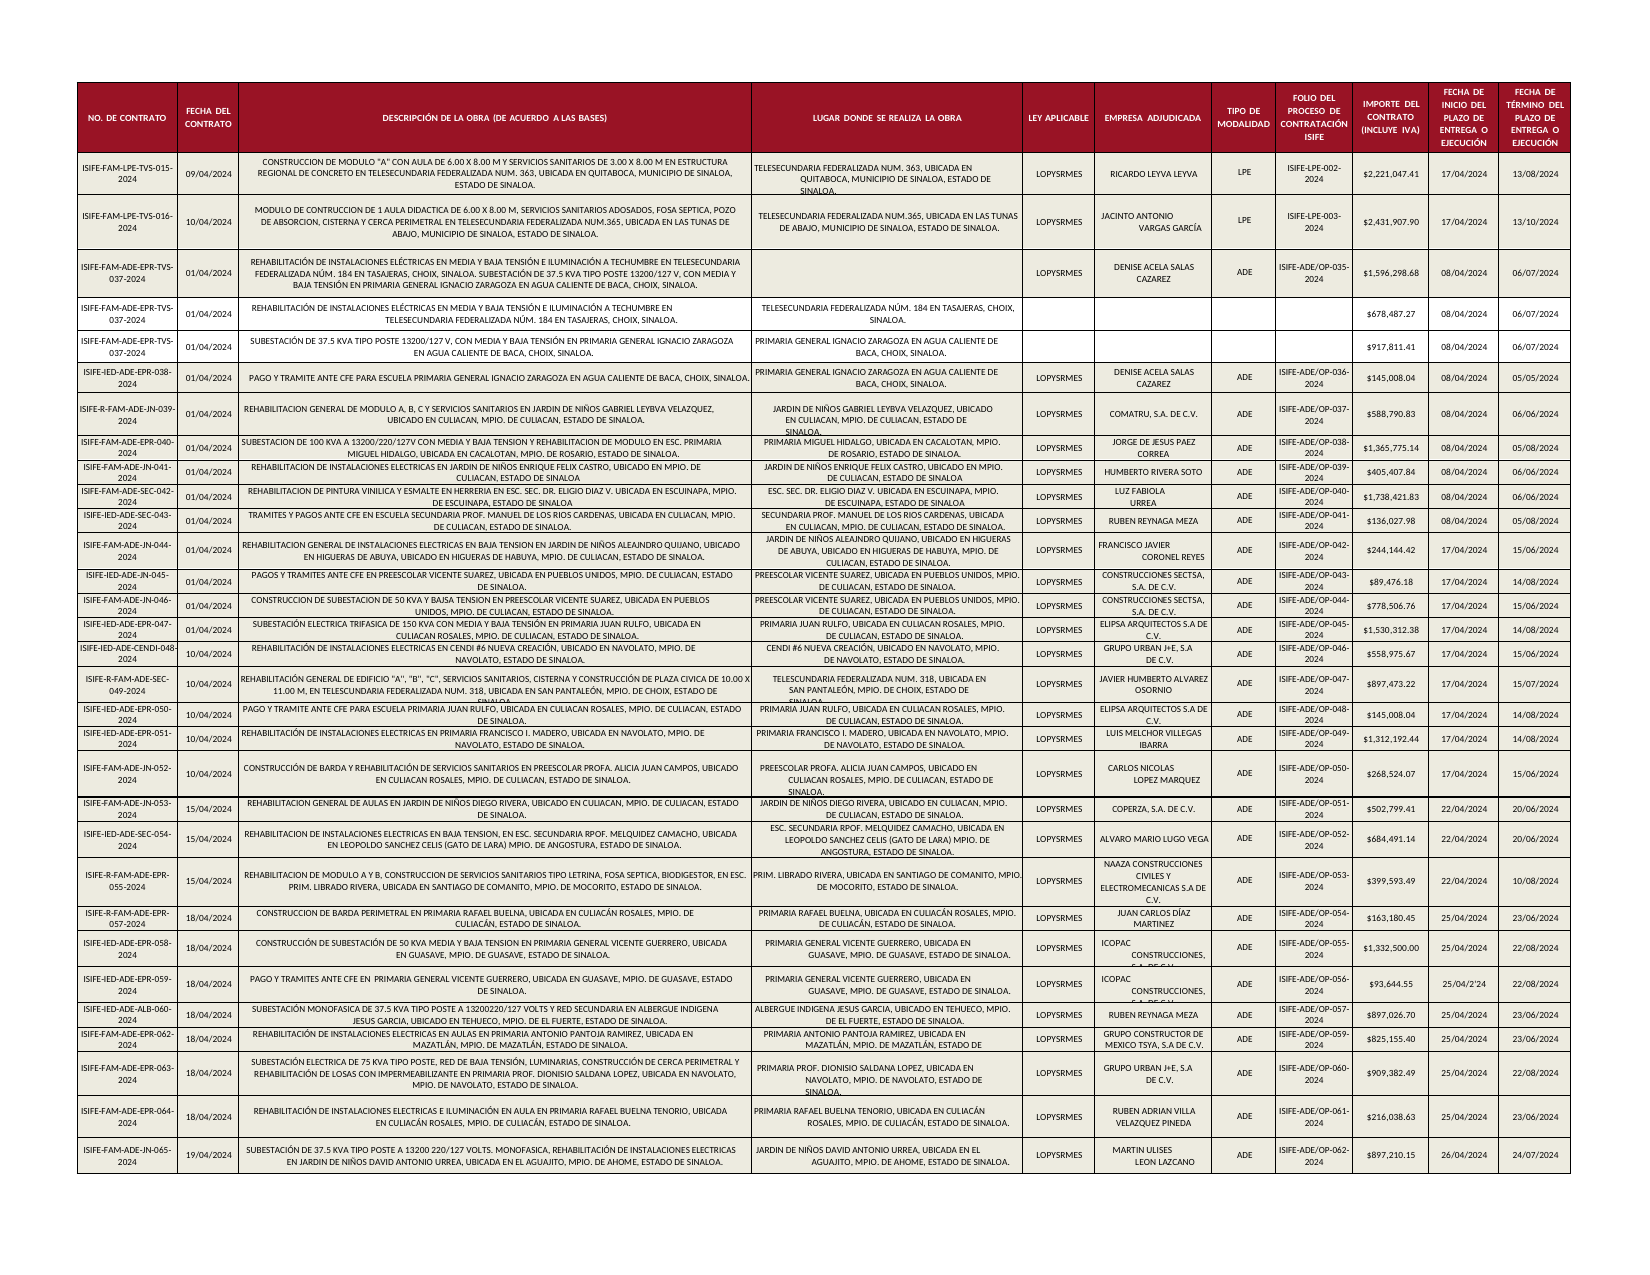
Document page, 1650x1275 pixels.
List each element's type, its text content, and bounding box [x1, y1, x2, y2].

table_cell ISIFE-FAM-ADE-EPR-TVS- 037-2024 [78, 331, 177, 362]
table_cell ADE [1212, 931, 1275, 966]
table_cell 10/04/2024 [178, 751, 238, 796]
table_cell 01/04/2024 [178, 533, 238, 568]
table_cell ADE [1212, 1028, 1275, 1051]
table_cell $1,738,421.83 [1353, 485, 1428, 508]
table_cell ISIFE-IED-ADE-SEC-043- 2024 [78, 509, 177, 532]
table_cell CONSTRUCCIÓN DE SUBESTACIÓN DE 50 KVA MEDIA Y BAJA TENSION EN PRIMARIA GENERAL VICENTE GUERRERO, UBICADA EN GUASAVE, MPIO. DE GUASAVE, ESTADO DE SINALOA. [239, 931, 751, 966]
table_cell [1276, 298, 1352, 329]
table_cell 25/04/2024 [1429, 1052, 1498, 1095]
table_cell PRIM. LIBRADO RIVERA, UBICADA EN SANTIAGO DE COMANITO, MPIO. DE MOCORITO, ESTADO DE SINALOA. [752, 858, 1022, 906]
table_cell REHABILITACIÓN DE INSTALACIONES ELECTRICAS EN CENDI #6 NUEVA CREACIÓN, UBICADO EN NAVOLATO, MPIO. DE NAVOLATO, ESTADO DE SINALOA. [239, 642, 751, 666]
table_cell PRIMARIA FRANCISCO I. MADERO, UBICADA EN NAVOLATO, MPIO. DE NAVOLATO, ESTADO DE SINALOA. [752, 727, 1022, 750]
table_cell 17/04/2024 [1429, 153, 1498, 194]
table_cell 05/05/2024 [1499, 363, 1570, 392]
table_cell LUIS MELCHOR VILLEGAS IBARRA [1095, 727, 1211, 750]
table_cell ISIFE-ADE/OP-037- 2024 [1276, 393, 1352, 435]
table_cell 01/04/2024 [178, 250, 238, 297]
table_cell TELESCUNDARIA FEDERALIZADA NUM. 318, UBICADA EN SAN PANTALEÓN, MPIO. DE CHOIX, ESTADO DE SINALOA. [752, 667, 1022, 702]
table_cell SUBESTACIÓN ELECTRICA DE 75 KVA TIPO POSTE, RED DE BAJA TENSIÓN, LUMINARIAS, CONSTRUCCIÓN DE CERCA PERIMETRAL Y REHABILITACIÓN DE LOSAS CON IMPERMEABILIZANTE EN PRIMARIA PROF. DIONISIO SALDANA LOPEZ, UBICADA EN NAVOLATO, MPIO. DE NAVOLATO, ESTADO DE SINALOA. [239, 1052, 751, 1095]
table_cell 17/04/2024 [1429, 533, 1498, 568]
table_cell 08/04/2024 [1429, 436, 1498, 459]
table_cell REHABILITACION GENERAL DE INSTALACIONES ELECTRICAS EN BAJA TENSION EN JARDIN DE NIÑOS ALEAJNDRO QUIJANO, UBICADO EN HIGUERAS DE ABUYA, UBICADO EN HIGUERAS DE HABUYA, MPIO. DE CULIACAN, ESTADO DE SINALOA. [239, 533, 751, 568]
table_cell 08/04/2024 [1429, 461, 1498, 484]
table_cell 08/04/2024 [1429, 298, 1498, 329]
table_cell $268,524.07 [1353, 751, 1428, 796]
table_header IMPORTE DEL CONTRATO (INCLUYE IVA) [1353, 83, 1428, 152]
table_cell 17/04/2024 [1429, 703, 1498, 726]
table_cell 18/04/2024 [178, 1028, 238, 1051]
table_cell PRIMARIA GENERAL IGNACIO ZARAGOZA EN AGUA CALIENTE DE BACA, CHOIX, SINALOA. [752, 331, 1022, 362]
table_cell 15/06/2024 [1499, 533, 1570, 568]
table_cell 15/06/2024 [1499, 594, 1570, 617]
table_cell 01/04/2024 [178, 594, 238, 617]
table_cell 09/04/2024 [178, 153, 238, 194]
table_cell [1212, 298, 1275, 329]
table_cell 18/04/2024 [178, 907, 238, 930]
table_cell LOPYSRMES [1023, 822, 1094, 857]
table_cell 08/04/2024 [1429, 485, 1498, 508]
table_cell PRIMARIA GENERAL VICENTE GUERRERO, UBICADA EN GUASAVE, MPIO. DE GUASAVE, ESTADO DE SINALOA. [752, 967, 1022, 1002]
table_header FECHA DE INICIO DEL PLAZO DE ENTREGA O EJECUCIÓN [1429, 83, 1498, 152]
table_cell PAGO Y TRAMITE ANTE CFE PARA ESCUELA PRIMARIA GENERAL IGNACIO ZARAGOZA EN AGUA CALIENTE DE BACA, CHOIX, SINALOA. [239, 363, 751, 392]
table_cell 05/08/2024 [1499, 436, 1570, 459]
table_cell ADE [1212, 1096, 1275, 1137]
table_cell 06/06/2024 [1499, 461, 1570, 484]
table_cell ISIFE-FAM-ADE-JN-065- 2024 [78, 1138, 177, 1173]
table_cell ISIFE-ADE/OP-036- 2024 [1276, 363, 1352, 392]
table_cell 23/06/2024 [1499, 1003, 1570, 1027]
table_cell 14/08/2024 [1499, 570, 1570, 593]
table_cell 01/04/2024 [178, 436, 238, 459]
table_cell $825,155.40 [1353, 1028, 1428, 1051]
table_cell PRIMARIA GENERAL IGNACIO ZARAGOZA EN AGUA CALIENTE DE BACA, CHOIX, SINALOA. [752, 363, 1022, 392]
table_cell GRUPO URBAN J+E, S.A DE C.V. [1095, 642, 1211, 666]
table_cell CARLOS NICOLAS LOPEZ MARQUEZ [1095, 751, 1211, 796]
table_cell SUBESTACIÓN DE 37.5 KVA TIPO POSTE 13200/127 V, CON MEDIA Y BAJA TENSIÓN EN PRIMARIA GENERAL IGNACIO ZARAGOZA EN AGUA CALIENTE DE BACA, CHOIX, SINALOA. [239, 331, 751, 362]
table_cell LOPYSRMES [1023, 907, 1094, 930]
table_cell ISIFE-FAM-ADE-EPR-064- 2024 [78, 1096, 177, 1137]
table_cell ISIFE-R-FAM-ADE-JN-039- 2024 [78, 393, 177, 435]
table_cell $163,180.45 [1353, 907, 1428, 930]
table_cell $2,431,907.90 [1353, 195, 1428, 248]
table_cell PRIMARIA PROF. DIONISIO SALDANA LOPEZ, UBICADA EN NAVOLATO, MPIO. DE NAVOLATO, ESTADO DE SINALOA. [752, 1052, 1022, 1095]
table_cell DENISE ACELA SALAS CAZAREZ [1095, 363, 1211, 392]
table_cell RUBEN ADRIAN VILLA VELAZQUEZ PINEDA [1095, 1096, 1211, 1137]
table_cell ISIFE-ADE/OP-042- 2024 [1276, 533, 1352, 568]
table_cell $216,038.63 [1353, 1096, 1428, 1137]
table_cell $917,811.41 [1353, 331, 1428, 362]
table_cell 18/04/2024 [178, 1003, 238, 1027]
table_cell 25/04/2024 [1429, 931, 1498, 966]
table_cell 25/04/2024 [1429, 1003, 1498, 1027]
table_cell GRUPO URBAN J+E, S.A DE C.V. [1095, 1052, 1211, 1095]
table_cell ADE [1212, 798, 1275, 821]
table_cell ISIFE-LPE-003- 2024 [1276, 195, 1352, 248]
table_cell PRIMARIA GENERAL VICENTE GUERRERO, UBICADA EN GUASAVE, MPIO. DE GUASAVE, ESTADO DE SINALOA. [752, 931, 1022, 966]
table_cell ALBERGUE INDIGENA JESUS GARCIA, UBICADO EN TEHUECO, MPIO. DE EL FUERTE, ESTADO DE SINALOA. [752, 1003, 1022, 1027]
table_cell COPERZA, S.A. DE C.V. [1095, 798, 1211, 821]
table_cell $909,382.49 [1353, 1052, 1428, 1095]
table_cell LOPYSRMES [1023, 1096, 1094, 1137]
table_cell CONSTRUCCIONES SECTSA, S.A. DE C.V. [1095, 594, 1211, 617]
table_cell 15/06/2024 [1499, 642, 1570, 666]
table_cell JACINTO ANTONIO VARGAS GARCÍA [1095, 195, 1211, 248]
table_cell 15/06/2024 [1499, 751, 1570, 796]
table_cell 22/08/2024 [1499, 931, 1570, 966]
table_cell LOPYSRMES [1023, 967, 1094, 1002]
table_cell REHABILITACION GENERAL DE AULAS EN JARDIN DE NIÑOS DIEGO RIVERA, UBICADO EN CULIACAN, MPIO. DE CULIACAN, ESTADO DE SINALOA. [239, 798, 751, 821]
table_cell ISIFE-FAM-LPE-TVS-016- 2024 [78, 195, 177, 248]
table_cell $897,473.22 [1353, 667, 1428, 702]
table_cell 01/04/2024 [178, 485, 238, 508]
table_cell 17/04/2024 [1429, 667, 1498, 702]
table_cell $145,008.04 [1353, 363, 1428, 392]
table_cell 01/04/2024 [178, 618, 238, 641]
table_cell ISIFE-R-FAM-ADE-SEC- 049-2024 [78, 667, 177, 702]
table_cell CONSTRUCCION DE MODULO "A" CON AULA DE 6.00 X 8.00 M Y SERVICIOS SANITARIOS DE 3.00 X 8.00 M EN ESTRUCTURA REGIONAL DE CONCRETO EN TELESECUNDARIA FEDERALIZADA NUM. 363, UBICADA EN QUITABOCA, MUNICIPIO DE SINALOA, ESTADO DE SINALOA. [239, 153, 751, 194]
table_cell ISIFE-ADE/OP-043- 2024 [1276, 570, 1352, 593]
table_cell ADE [1212, 363, 1275, 392]
table_cell 06/07/2024 [1499, 331, 1570, 362]
table_cell LOPYSRMES [1023, 436, 1094, 459]
table_cell DENISE ACELA SALAS CAZAREZ [1095, 250, 1211, 297]
table_cell 14/08/2024 [1499, 727, 1570, 750]
table_cell ADE [1212, 727, 1275, 750]
table_cell ADE [1212, 461, 1275, 484]
table_cell ISIFE-FAM-ADE-EPR-062- 2024 [78, 1028, 177, 1051]
table_cell ISIFE-FAM-ADE-EPR-TVS- 037-2024 [78, 250, 177, 297]
table_cell CONSTRUCCIONES SECTSA, S.A. DE C.V. [1095, 570, 1211, 593]
table_cell LOPYSRMES [1023, 195, 1094, 248]
table_cell ADE [1212, 1138, 1275, 1173]
table_cell ISIFE-ADE/OP-050- 2024 [1276, 751, 1352, 796]
table_cell ADE [1212, 751, 1275, 796]
table_cell COMATRU, S.A. DE C.V. [1095, 393, 1211, 435]
table_cell 19/04/2024 [178, 1138, 238, 1173]
table_cell $136,027.98 [1353, 509, 1428, 532]
table_cell ADE [1212, 1052, 1275, 1095]
table_cell 17/04/2024 [1429, 618, 1498, 641]
table_cell ADE [1212, 618, 1275, 641]
table_cell PRIMARIA RAFAEL BUELNA TENORIO, UBICADA EN CULIACÁN ROSALES, MPIO. DE CULIACÁN, ESTADO DE SINALOA. [752, 1096, 1022, 1137]
table_cell ALVARO MARIO LUGO VEGA [1095, 822, 1211, 857]
table_header TIPO DE MODALIDAD [1212, 83, 1275, 152]
table_cell ADE [1212, 485, 1275, 508]
table_cell RICARDO LEYVA LEYVA [1095, 153, 1211, 194]
table_cell ISIFE-R-FAM-ADE-EPR- 057-2024 [78, 907, 177, 930]
table_cell ISIFE-ADE/OP-039- 2024 [1276, 461, 1352, 484]
table_cell REHABILITACION DE INSTALACIONES ELECTRICAS EN BAJA TENSION, EN ESC. SECUNDARIA RPOF. MELQUIDEZ CAMACHO, UBICADA EN LEOPOLDO SANCHEZ CELIS (GATO DE LARA) MPIO. DE ANGOSTURA, ESTADO DE SINALOA. [239, 822, 751, 857]
table_cell ICOPAC CONSTRUCCIONES, S.A. DE C.V. [1095, 967, 1211, 1002]
table_cell $678,487.27 [1353, 298, 1428, 329]
table_cell [1212, 331, 1275, 362]
table_cell 18/04/2024 [178, 1096, 238, 1137]
table_cell ISIFE-ADE/OP-046- 2024 [1276, 642, 1352, 666]
table_cell SUBESTACIÓN ELECTRICA TRIFASICA DE 150 KVA CON MEDIA Y BAJA TENSIÓN EN PRIMARIA JUAN RULFO, UBICADA EN CULIACAN ROSALES, MPIO. DE CULIACAN, ESTADO DE SINALOA. [239, 618, 751, 641]
table_cell ADE [1212, 667, 1275, 702]
table_cell CONSTRUCCIÓN DE BARDA Y REHABILITACIÓN DE SERVICIOS SANITARIOS EN PREESCOLAR PROFA. ALICIA JUAN CAMPOS, UBICADO EN CULIACAN ROSALES, MPIO. DE CULIACAN, ESTADO DE SINALOA. [239, 751, 751, 796]
table_cell ISIFE-FAM-ADE-JN-046- 2024 [78, 594, 177, 617]
table_cell 06/07/2024 [1499, 250, 1570, 297]
table_cell 17/04/2024 [1429, 727, 1498, 750]
table_cell ISIFE-IED-ADE-JN-045- 2024 [78, 570, 177, 593]
table_cell $93,644.55 [1353, 967, 1428, 1002]
table_cell JARDIN DE NIÑOS ENRIQUE FELIX CASTRO, UBICADO EN MPIO. DE CULIACAN, ESTADO DE SINALOA [752, 461, 1022, 484]
table_cell ESC. SECUNDARIA RPOF. MELQUIDEZ CAMACHO, UBICADA EN LEOPOLDO SANCHEZ CELIS (GATO DE LARA) MPIO. DE ANGOSTURA, ESTADO DE SINALOA. [752, 822, 1022, 857]
table_cell $502,799.41 [1353, 798, 1428, 821]
table_cell 15/07/2024 [1499, 667, 1570, 702]
table_cell 22/04/2024 [1429, 822, 1498, 857]
table_cell ADE [1212, 509, 1275, 532]
table_cell $588,790.83 [1353, 393, 1428, 435]
table_cell ISIFE-LPE-002- 2024 [1276, 153, 1352, 194]
table_cell ADE [1212, 250, 1275, 297]
table_cell PREESCOLAR VICENTE SUAREZ, UBICADA EN PUEBLOS UNIDOS, MPIO. DE CULIACAN, ESTADO DE SINALOA. [752, 570, 1022, 593]
table_cell ADE [1212, 594, 1275, 617]
table_cell 06/06/2024 [1499, 485, 1570, 508]
table_cell PRIMARIA JUAN RULFO, UBICADA EN CULIACAN ROSALES, MPIO. DE CULIACAN, ESTADO DE SINALOA. [752, 703, 1022, 726]
table_cell LOPYSRMES [1023, 751, 1094, 796]
table_cell $2,221,047.41 [1353, 153, 1428, 194]
table_cell PRIMARIA ANTONIO PANTOJA RAMIREZ, UBICADA EN MAZATLÁN, MPIO. DE MAZATLÁN, ESTADO DE SINALOA. [752, 1028, 1022, 1051]
table_cell ISIFE-IED-ADE-CENDI-048- 2024 [78, 642, 177, 666]
table_cell ISIFE-FAM-ADE-JN-044- 2024 [78, 533, 177, 568]
table_cell ISIFE-FAM-ADE-JN-041- 2024 [78, 461, 177, 484]
table_cell 17/04/2024 [1429, 594, 1498, 617]
table_cell $897,026.70 [1353, 1003, 1428, 1027]
table_cell 01/04/2024 [178, 461, 238, 484]
table_cell LOPYSRMES [1023, 1138, 1094, 1173]
table_cell ISIFE-IED-ADE-EPR-051- 2024 [78, 727, 177, 750]
table_cell $244,144.42 [1353, 533, 1428, 568]
table_header NO. DE CONTRATO [78, 83, 177, 152]
table_cell LOPYSRMES [1023, 1003, 1094, 1027]
table_cell REHABILITACIÓN GENERAL DE EDIFICIO "A", "B", "C", SERVICIOS SANITARIOS, CISTERNA Y CONSTRUCCIÓN DE PLAZA CIVICA DE 10.00 X 11.00 M, EN TELESCUNDARIA FEDERALIZADA NUM. 318, UBICADA EN SAN PANTALEÓN, MPIO. DE CHOIX, ESTADO DE SINALOA. [239, 667, 751, 702]
table_cell ICOPAC CONSTRUCCIONES, S.A. DE C.V. [1095, 931, 1211, 966]
table_cell $1,332,500.00 [1353, 931, 1428, 966]
table_cell ISIFE-FAM-ADE-JN-053- 2024 [78, 798, 177, 821]
table_cell 10/04/2024 [178, 195, 238, 248]
table_cell REHABILITACIÓN DE INSTALACIONES ELÉCTRICAS EN MEDIA Y BAJA TENSIÓN E ILUMINACIÓN A TECHUMBRE EN TELESECUNDARIA FEDERALIZADA NÚM. 184 EN TASAJERAS, CHOIX, SINALOA. [239, 298, 751, 329]
table_cell 08/04/2024 [1429, 393, 1498, 435]
table_cell 14/08/2024 [1499, 618, 1570, 641]
table_cell CONSTRUCCION DE BARDA PERIMETRAL EN PRIMARIA RAFAEL BUELNA, UBICADA EN CULIACÁN ROSALES, MPIO. DE CULIACÁN, ESTADO DE SINALOA. [239, 907, 751, 930]
table_cell ISIFE-ADE/OP-054- 2024 [1276, 907, 1352, 930]
table_cell 10/04/2024 [178, 642, 238, 666]
table_cell LOPYSRMES [1023, 509, 1094, 532]
table_cell ISIFE-IED-ADE-EPR-058- 2024 [78, 931, 177, 966]
table_cell TELESECUNDARIA FEDERALIZADA NÚM. 184 EN TASAJERAS, CHOIX, SINALOA. [752, 298, 1022, 329]
table_cell 08/04/2024 [1429, 331, 1498, 362]
table_cell 25/04/2'24 [1429, 967, 1498, 1002]
table_cell $399,593.49 [1353, 858, 1428, 906]
table_cell CENDI #6 NUEVA CREACIÓN, UBICADO EN NAVOLATO, MPIO. DE NAVOLATO, ESTADO DE SINALOA. [752, 642, 1022, 666]
table_cell JARDIN DE NIÑOS DAVID ANTONIO URREA, UBICADA EN EL AGUAJITO, MPIO. DE AHOME, ESTADO DE SINALOA. [752, 1138, 1022, 1173]
table_cell LUZ FABIOLA URREA HERNANDEZ [1095, 485, 1211, 508]
table_cell ISIFE-ADE/OP-062- 2024 [1276, 1138, 1352, 1173]
table_cell LOPYSRMES [1023, 363, 1094, 392]
table_cell LOPYSRMES [1023, 393, 1094, 435]
table_header LEY APLICABLE [1023, 83, 1094, 152]
table_cell LPE [1212, 153, 1275, 194]
table_cell TELESECUNDARIA FEDERALIZADA NUM.365, UBICADA EN LAS TUNAS DE ABAJO, MUNICIPIO DE SINALOA, ESTADO DE SINALOA. [752, 195, 1022, 248]
table_cell ISIFE-ADE/OP-056- 2024 [1276, 967, 1352, 1002]
table_cell $778,506.76 [1353, 594, 1428, 617]
table_cell ADE [1212, 570, 1275, 593]
table_cell [1023, 298, 1094, 329]
table_cell 17/04/2024 [1429, 642, 1498, 666]
table_cell 23/06/2024 [1499, 907, 1570, 930]
table_cell [1095, 298, 1211, 329]
table_cell ADE [1212, 533, 1275, 568]
table_cell 22/08/2024 [1499, 1052, 1570, 1095]
table_cell 01/04/2024 [178, 393, 238, 435]
table_cell REHABILITACION DE INSTALACIONES ELECTRICAS EN JARDIN DE NIÑOS ENRIQUE FELIX CASTRO, UBICADO EN MPIO. DE CULIACAN, ESTADO DE SINALOA [239, 461, 751, 484]
table_cell ISIFE-ADE/OP-035- 2024 [1276, 250, 1352, 297]
table_cell 25/04/2024 [1429, 1096, 1498, 1137]
table_cell 17/04/2024 [1429, 570, 1498, 593]
table_cell ISIFE-IED-ADE-EPR-050- 2024 [78, 703, 177, 726]
table_cell ISIFE-ADE/OP-060- 2024 [1276, 1052, 1352, 1095]
table_cell ADE [1212, 642, 1275, 666]
table_cell 08/04/2024 [1429, 509, 1498, 532]
table_cell 06/06/2024 [1499, 393, 1570, 435]
table_cell LOPYSRMES [1023, 570, 1094, 593]
table_cell 14/08/2024 [1499, 703, 1570, 726]
table_cell ISIFE-IED-ADE-SEC-054- 2024 [78, 822, 177, 857]
table_cell 22/04/2024 [1429, 798, 1498, 821]
table_cell HUMBERTO RIVERA SOTO [1095, 461, 1211, 484]
table_cell 13/08/2024 [1499, 153, 1570, 194]
table_cell $558,975.67 [1353, 642, 1428, 666]
table_cell LOPYSRMES [1023, 461, 1094, 484]
table_cell 23/06/2024 [1499, 1028, 1570, 1051]
table_cell LOPYSRMES [1023, 250, 1094, 297]
table_cell RUBEN REYNAGA MEZA [1095, 1003, 1211, 1027]
table_cell $1,530,312.38 [1353, 618, 1428, 641]
table_header FECHA DE TÉRMINO DEL PLAZO DE ENTREGA O EJECUCIÓN [1499, 83, 1570, 152]
table_cell 01/04/2024 [178, 363, 238, 392]
table_cell 15/04/2024 [178, 822, 238, 857]
table_cell PREESCOLAR VICENTE SUAREZ, UBICADA EN PUEBLOS UNIDOS, MPIO. DE CULIACAN, ESTADO DE SINALOA. [752, 594, 1022, 617]
table_cell JUAN CARLOS DÍAZ MARTINEZ [1095, 907, 1211, 930]
table_cell JORGE DE JESUS PAEZ CORREA [1095, 436, 1211, 459]
table_cell RUBEN REYNAGA MEZA [1095, 509, 1211, 532]
table_cell 01/04/2024 [178, 298, 238, 329]
table_header FOLIO DEL PROCESO DE CONTRATACIÓN ISIFE [1276, 83, 1352, 152]
table_cell 17/04/2024 [1429, 751, 1498, 796]
table_cell $145,008.04 [1353, 703, 1428, 726]
table_cell PAGOS Y TRAMITES ANTE CFE EN PREESCOLAR VICENTE SUAREZ, UBICADA EN PUEBLOS UNIDOS, MPIO. DE CULIACAN, ESTADO DE SINALOA. [239, 570, 751, 593]
table_cell SUBESTACIÓN MONOFASICA DE 37.5 KVA TIPO POSTE A 13200220/127 VOLTS Y RED SECUNDARIA EN ALBERGUE INDIGENA JESUS GARCIA, UBICADO EN TEHUECO, MPIO. DE EL FUERTE, ESTADO DE SINALOA. [239, 1003, 751, 1027]
table_cell 18/04/2024 [178, 1052, 238, 1095]
table_cell 13/10/2024 [1499, 195, 1570, 248]
table_cell ISIFE-ADE/OP-057- 2024 [1276, 1003, 1352, 1027]
table_cell 25/04/2024 [1429, 1028, 1498, 1051]
table_cell ISIFE-FAM-ADE-EPR-TVS- 037-2024 [78, 298, 177, 329]
table_cell LOPYSRMES [1023, 1028, 1094, 1051]
table_cell 10/04/2024 [178, 727, 238, 750]
table_cell 01/04/2024 [178, 509, 238, 532]
table_cell SUBESTACIÓN DE 37.5 KVA TIPO POSTE A 13200 220/127 VOLTS. MONOFASICA, REHABILITACIÓN DE INSTALACIONES ELECTRICAS EN JARDIN DE NIÑOS DAVID ANTONIO URREA, UBICADA EN EL AGUAJITO, MPIO. DE AHOME, ESTADO DE SINALOA. [239, 1138, 751, 1173]
table_cell ADE [1212, 858, 1275, 906]
table_cell ESC. SEC. DR. ELIGIO DIAZ V. UBICADA EN ESCUINAPA, MPIO. DE ESCUINAPA, ESTADO DE SINALOA [752, 485, 1022, 508]
table_cell $897,210.15 [1353, 1138, 1428, 1173]
table_cell [1095, 331, 1211, 362]
table_cell 06/07/2024 [1499, 298, 1570, 329]
table_cell 10/08/2024 [1499, 858, 1570, 906]
table_header DESCRIPCIÓN DE LA OBRA (DE ACUERDO A LAS BASES) [239, 83, 751, 152]
table_cell CONSTRUCCION DE SUBESTACION DE 50 KVA Y BAJSA TENSION EN PREESCOLAR VICENTE SUAREZ, UBICADA EN PUEBLOS UNIDOS, MPIO. DE CULIACAN, ESTADO DE SINALOA. [239, 594, 751, 617]
table_cell ISIFE-ADE/OP-051- 2024 [1276, 798, 1352, 821]
table_cell 18/04/2024 [178, 931, 238, 966]
table_cell LOPYSRMES [1023, 594, 1094, 617]
table_cell ISIFE-ADE/OP-049- 2024 [1276, 727, 1352, 750]
table_cell ADE [1212, 703, 1275, 726]
table_cell ISIFE-FAM-ADE-JN-052- 2024 [78, 751, 177, 796]
table_cell PRIMARIA JUAN RULFO, UBICADA EN CULIACAN ROSALES, MPIO. DE CULIACAN, ESTADO DE SINALOA. [752, 618, 1022, 641]
table_cell 15/04/2024 [178, 858, 238, 906]
table_cell 20/06/2024 [1499, 798, 1570, 821]
table_cell ISIFE-ADE/OP-055- 2024 [1276, 931, 1352, 966]
table_cell LOPYSRMES [1023, 618, 1094, 641]
table_cell 01/04/2024 [178, 570, 238, 593]
table_cell REHABILITACIÓN DE INSTALACIONES ELÉCTRICAS EN MEDIA Y BAJA TENSIÓN E ILUMINACIÓN A TECHUMBRE EN TELESECUNDARIA FEDERALIZADA NÚM. 184 EN TASAJERAS, CHOIX, SINALOA. SUBESTACIÓN DE 37.5 KVA TIPO POSTE 13200/127 V, CON MEDIA Y BAJA TENSIÓN EN PRIMARIA GENERAL IGNACIO ZARAGOZA EN AGUA CALIENTE DE BACA, CHOIX, SINALOA. [239, 250, 751, 297]
table_cell [1023, 331, 1094, 362]
table_cell ISIFE-ADE/OP-041- 2024 [1276, 509, 1352, 532]
table_cell ADE [1212, 436, 1275, 459]
table_header FECHA DEL CONTRATO [178, 83, 238, 152]
table_cell LOPYSRMES [1023, 642, 1094, 666]
table_cell MODULO DE CONTRUCCION DE 1 AULA DIDACTICA DE 6.00 X 8.00 M, SERVICIOS SANITARIOS ADOSADOS, FOSA SEPTICA, POZO DE ABSORCION, CISTERNA Y CERCA PERIMETRAL EN TELESECUNDARIA FEDERALIZADA NUM.365, UBICADA EN LAS TUNAS DE ABAJO, MUNICIPIO DE SINALOA, ESTADO DE SINALOA. [239, 195, 751, 248]
table_cell ISIFE-IED-ADE-EPR-047- 2024 [78, 618, 177, 641]
table_cell JARDIN DE NIÑOS GABRIEL LEYBVA VELAZQUEZ, UBICADO EN CULIACAN, MPIO. DE CULIACAN, ESTADO DE SINALOA. [752, 393, 1022, 435]
table_cell 26/04/2024 [1429, 1138, 1498, 1173]
table_cell REHABILITACIÓN DE INSTALACIONES ELECTRICAS E ILUMINACIÓN EN AULA EN PRIMARIA RAFAEL BUELNA TENORIO, UBICADA EN CULIACÁN ROSALES, MPIO. DE CULIACÁN, ESTADO DE SINALOA. [239, 1096, 751, 1137]
table_cell PRIMARIA MIGUEL HIDALGO, UBICADA EN CACALOTAN, MPIO. DE ROSARIO, ESTADO DE SINALOA. [752, 436, 1022, 459]
table_cell 22/08/2024 [1499, 967, 1570, 1002]
table_cell JAVIER HUMBERTO ALVAREZ OSORNIO [1095, 667, 1211, 702]
table_cell ELIPSA ARQUITECTOS S.A DE C.V. [1095, 703, 1211, 726]
table_cell LPE [1212, 195, 1275, 248]
table_cell 10/04/2024 [178, 703, 238, 726]
table_header EMPRESA ADJUDICADA [1095, 83, 1211, 152]
table_cell 25/04/2024 [1429, 907, 1498, 930]
table_cell 01/04/2024 [178, 331, 238, 362]
table_cell LOPYSRMES [1023, 485, 1094, 508]
table_cell [1276, 331, 1352, 362]
table_cell ISIFE-ADE/OP-045- 2024 [1276, 618, 1352, 641]
table_cell ISIFE-FAM-LPE-TVS-015- 2024 [78, 153, 177, 194]
table_cell ISIFE-FAM-ADE-EPR-063- 2024 [78, 1052, 177, 1095]
table_cell JARDIN DE NIÑOS ALEAJNDRO QUIJANO, UBICADO EN HIGUERAS DE ABUYA, UBICADO EN HIGUERAS DE HABUYA, MPIO. DE CULIACAN, ESTADO DE SINALOA. [752, 533, 1022, 568]
table_cell MARTIN ULISES LEON LAZCANO [1095, 1138, 1211, 1173]
table_cell $1,365,775.14 [1353, 436, 1428, 459]
table_cell 18/04/2024 [178, 967, 238, 1002]
table_cell ADE [1212, 967, 1275, 1002]
table_cell 05/08/2024 [1499, 509, 1570, 532]
table_cell TELESECUNDARIA FEDERALIZADA NUM. 363, UBICADA EN QUITABOCA, MUNICIPIO DE SINALOA, ESTADO DE SINALOA. [752, 153, 1022, 194]
table_cell 23/06/2024 [1499, 1096, 1570, 1137]
table_cell NAAZA CONSTRUCCIONES CIVILES Y ELECTROMECANICAS S.A DE C.V. [1095, 858, 1211, 906]
table_cell FRANCISCO JAVIER CORONEL REYES [1095, 533, 1211, 568]
table_cell REHABILITACIÓN DE INSTALACIONES ELECTRICAS EN AULAS EN PRIMARIA ANTONIO PANTOJA RAMIREZ, UBICADA EN MAZATLÁN, MPIO. DE MAZATLÁN, ESTADO DE SINALOA. [239, 1028, 751, 1051]
table_cell ISIFE-R-FAM-ADE-EPR- 055-2024 [78, 858, 177, 906]
table_cell ISIFE-ADE/OP-052- 2024 [1276, 822, 1352, 857]
table_cell REHABILITACION GENERAL DE MODULO A, B, C Y SERVICIOS SANITARIOS EN JARDIN DE NIÑOS GABRIEL LEYBVA VELAZQUEZ, UBICADO EN CULIACAN, MPIO. DE CULIACAN, ESTADO DE SINALOA. [239, 393, 751, 435]
table_cell ISIFE-ADE/OP-040- 2024 [1276, 485, 1352, 508]
table_cell $89,476.18 [1353, 570, 1428, 593]
table_cell $684,491.14 [1353, 822, 1428, 857]
table_cell ISIFE-IED-ADE-EPR-059- 2024 [78, 967, 177, 1002]
table_cell PAGO Y TRAMITES ANTE CFE EN PRIMARIA GENERAL VICENTE GUERRERO, UBICADA EN GUASAVE, MPIO. DE GUASAVE, ESTADO DE SINALOA. [239, 967, 751, 1002]
table_cell ADE [1212, 393, 1275, 435]
table_cell 10/04/2024 [178, 667, 238, 702]
table_cell PAGO Y TRAMITE ANTE CFE PARA ESCUELA PRIMARIA JUAN RULFO, UBICADA EN CULIACAN ROSALES, MPIO. DE CULIACAN, ESTADO DE SINALOA. [239, 703, 751, 726]
table_cell ISIFE-IED-ADE-EPR-038- 2024 [78, 363, 177, 392]
table_cell ADE [1212, 907, 1275, 930]
table_cell ISIFE-FAM-ADE-SEC-042- 2024 [78, 485, 177, 508]
table_cell REHABILITACIÓN DE INSTALACIONES ELECTRICAS EN PRIMARIA FRANCISCO I. MADERO, UBICADA EN NAVOLATO, MPIO. DE NAVOLATO, ESTADO DE SINALOA. [239, 727, 751, 750]
table_cell PRIMARIA RAFAEL BUELNA, UBICADA EN CULIACÁN ROSALES, MPIO. DE CULIACÁN, ESTADO DE SINALOA. [752, 907, 1022, 930]
table_cell ELIPSA ARQUITECTOS S.A DE C.V. [1095, 618, 1211, 641]
table_cell ISIFE-FAM-ADE-EPR-040- 2024 [78, 436, 177, 459]
table_cell 15/04/2024 [178, 798, 238, 821]
table_cell LOPYSRMES [1023, 727, 1094, 750]
table_cell ISIFE-ADE/OP-053- 2024 [1276, 858, 1352, 906]
table_cell LOPYSRMES [1023, 153, 1094, 194]
table_cell ADE [1212, 1003, 1275, 1027]
table_cell LOPYSRMES [1023, 858, 1094, 906]
table_cell 22/04/2024 [1429, 858, 1498, 906]
table_cell LOPYSRMES [1023, 931, 1094, 966]
table_cell LOPYSRMES [1023, 798, 1094, 821]
table_cell JARDIN DE NIÑOS DIEGO RIVERA, UBICADO EN CULIACAN, MPIO. DE CULIACAN, ESTADO DE SINALOA. [752, 798, 1022, 821]
table_cell ISIFE-ADE/OP-061- 2024 [1276, 1096, 1352, 1137]
table_cell ISIFE-ADE/OP-047- 2024 [1276, 667, 1352, 702]
table_cell REHABILITACION DE PINTURA VINILICA Y ESMALTE EN HERRERIA EN ESC. SEC. DR. ELIGIO DIAZ V. UBICADA EN ESCUINAPA, MPIO. DE ESCUINAPA, ESTADO DE SINALOA [239, 485, 751, 508]
table_cell TRAMITES Y PAGOS ANTE CFE EN ESCUELA SECUNDARIA PROF. MANUEL DE LOS RIOS CARDENAS, UBICADA EN CULIACAN, MPIO. DE CULIACAN, ESTADO DE SINALOA. [239, 509, 751, 532]
table_cell 24/07/2024 [1499, 1138, 1570, 1173]
table_cell LOPYSRMES [1023, 533, 1094, 568]
table_cell [752, 250, 1022, 297]
table_cell ISIFE-IED-ADE-ALB-060- 2024 [78, 1003, 177, 1027]
table_cell REHABILITACION DE MODULO A Y B, CONSTRUCCION DE SERVICIOS SANITARIOS TIPO LETRINA, FOSA SEPTICA, BIODIGESTOR, EN ESC. PRIM. LIBRADO RIVERA, UBICADA EN SANTIAGO DE COMANITO, MPIO. DE MOCORITO, ESTADO DE SINALOA. [239, 858, 751, 906]
table_cell LOPYSRMES [1023, 1052, 1094, 1095]
table_cell LOPYSRMES [1023, 703, 1094, 726]
table_cell ISIFE-ADE/OP-048- 2024 [1276, 703, 1352, 726]
table_cell 20/06/2024 [1499, 822, 1570, 857]
table_cell ISIFE-ADE/OP-044- 2024 [1276, 594, 1352, 617]
table_cell $1,312,192.44 [1353, 727, 1428, 750]
table_cell PREESCOLAR PROFA. ALICIA JUAN CAMPOS, UBICADO EN CULIACAN ROSALES, MPIO. DE CULIACAN, ESTADO DE SINALOA. [752, 751, 1022, 796]
table_cell 08/04/2024 [1429, 250, 1498, 297]
table_cell 17/04/2024 [1429, 195, 1498, 248]
table_cell ISIFE-ADE/OP-038- 2024 [1276, 436, 1352, 459]
table_cell ADE [1212, 822, 1275, 857]
table_cell $1,596,298.68 [1353, 250, 1428, 297]
table_cell LOPYSRMES [1023, 667, 1094, 702]
table_cell $405,407.84 [1353, 461, 1428, 484]
table_cell 08/04/2024 [1429, 363, 1498, 392]
table_cell SUBESTACION DE 100 KVA A 13200/220/127V CON MEDIA Y BAJA TENSION Y REHABILITACION DE MODULO EN ESC. PRIMARIA MIGUEL HIDALGO, UBICADA EN CACALOTAN, MPIO. DE ROSARIO, ESTADO DE SINALOA. [239, 436, 751, 459]
table_cell ISIFE-ADE/OP-059- 2024 [1276, 1028, 1352, 1051]
table_header LUGAR DONDE SE REALIZA LA OBRA [752, 83, 1022, 152]
